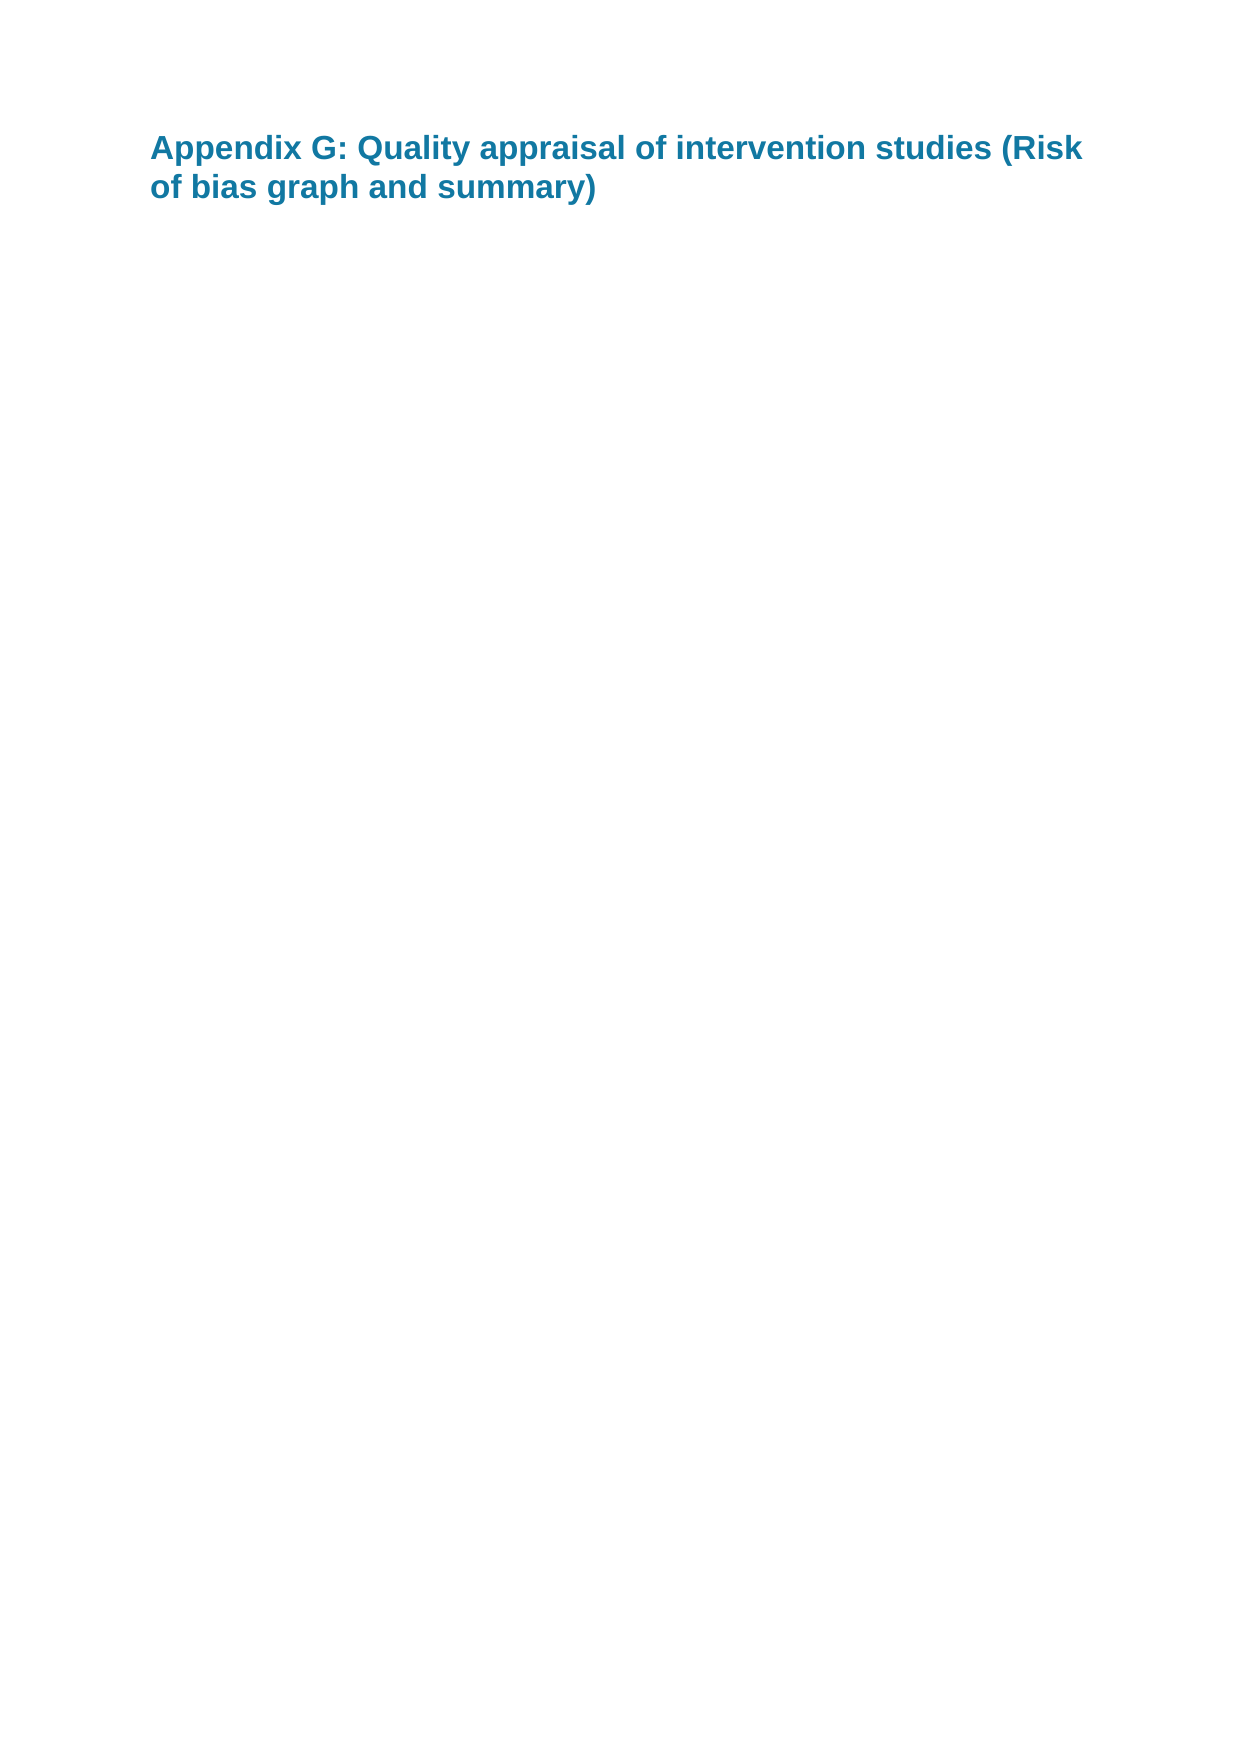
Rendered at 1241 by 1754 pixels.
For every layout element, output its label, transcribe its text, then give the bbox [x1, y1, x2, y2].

subtitle Appendix G: Quality appraisal of intervention studies (Risk of bias graph and summary) [150, 128, 1090, 205]
